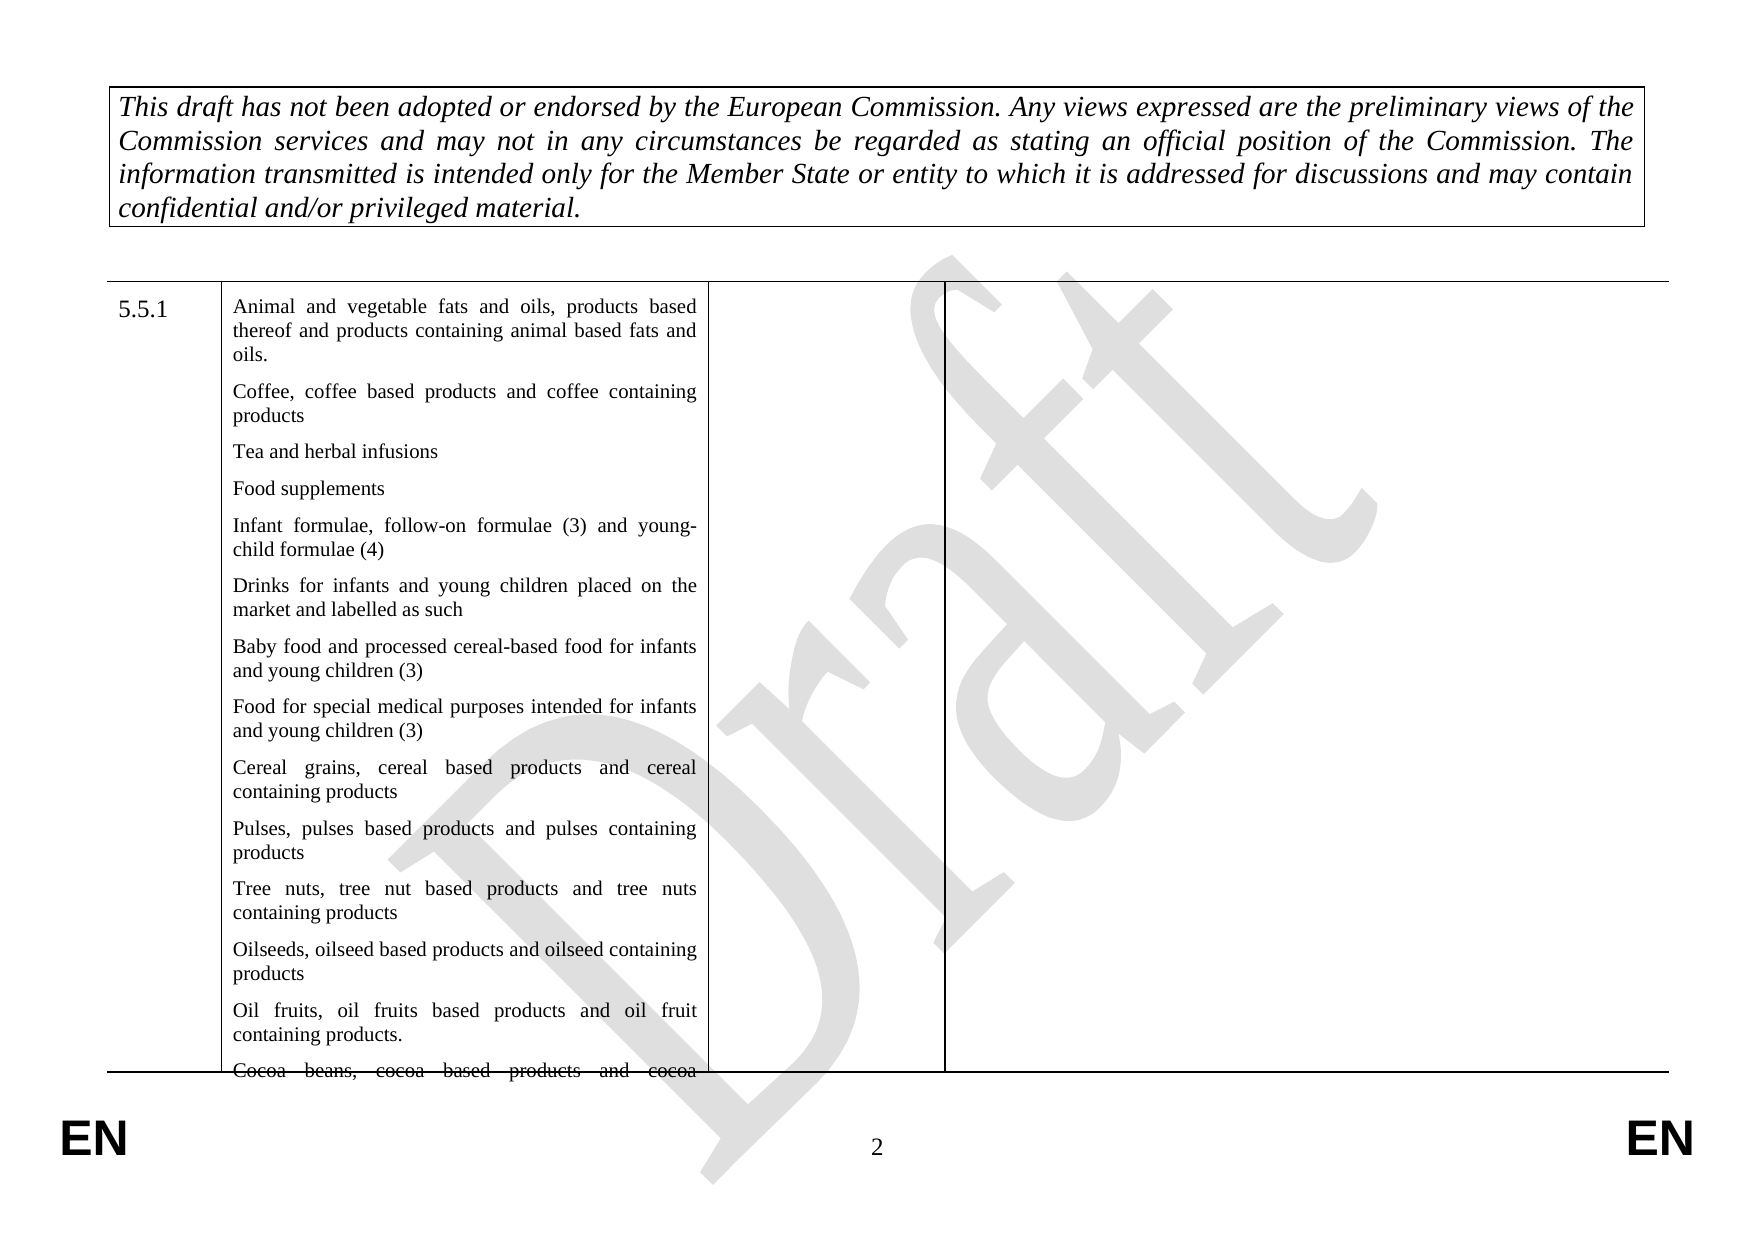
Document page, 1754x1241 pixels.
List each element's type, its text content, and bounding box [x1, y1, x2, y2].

table_cell 5.5.1 [107, 282, 221, 1071]
table_cell [709, 282, 944, 1071]
table_cell [946, 282, 1668, 1071]
table_cell Animal and vegetable fats and oils, products based thereof and products containing animal based fats and oils. Coffee, coffee based products and coffee containing products Tea and herbal infusions Food supplements Infant formulae, follow-on formulae (3) and young-child formulae (4) Drinks for infants and young children placed on the market and labelled as such Baby food and processed cereal-based food for infants and young children (3) Food for special medical purposes intended for infants and young children (3) Cereal grains, cereal based products and cereal containing products Pulses, pulses based products and pulses containing products Tree nuts, tree nut based products and tree nuts containing products Oilseeds, oilseed based products and oilseed containing products Oil fruits, oil fruits based products and oil fruit containing products. Cocoa beans, cocoa based products and cocoa containing products (14) Sugar containing products and confectionary Spices and dried herbs [222, 282, 708, 1071]
